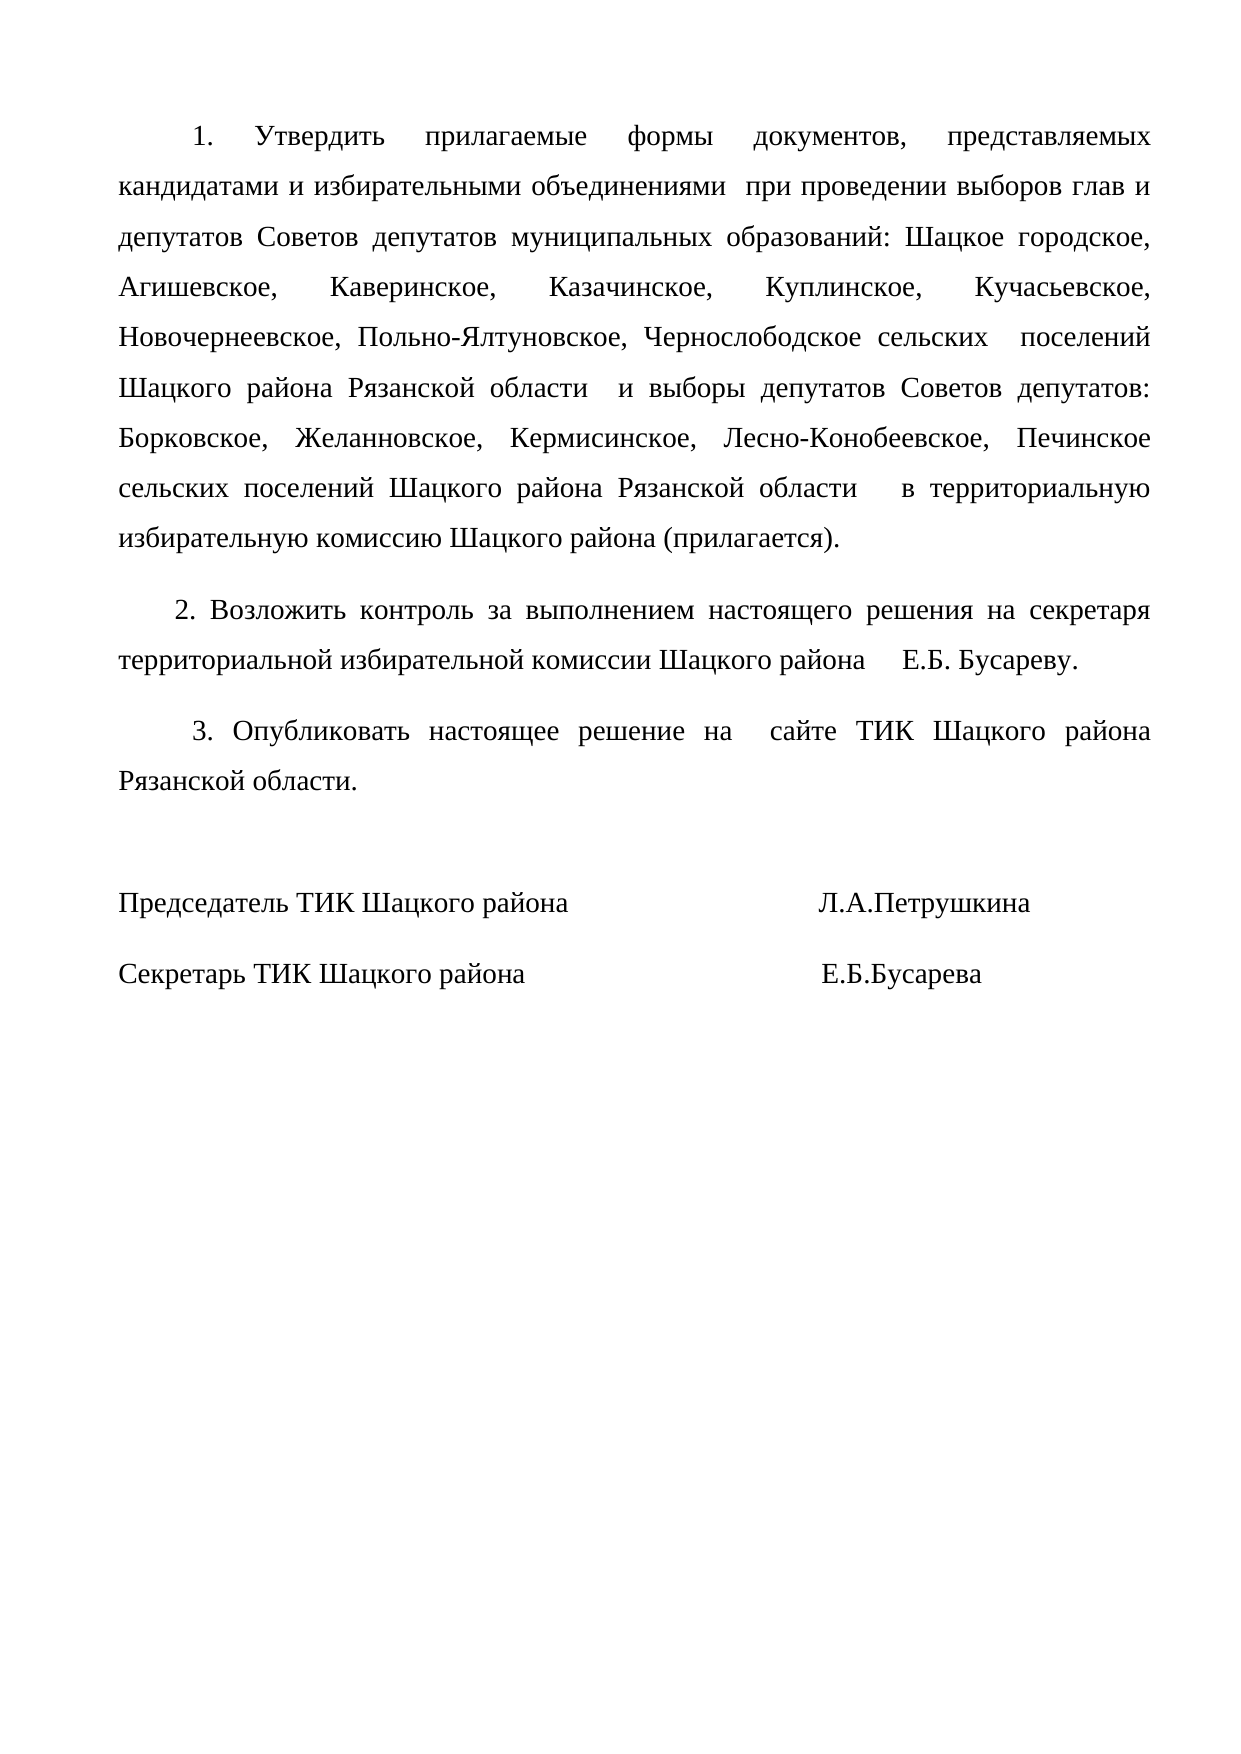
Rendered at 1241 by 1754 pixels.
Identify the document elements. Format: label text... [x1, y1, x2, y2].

list 3. Опубликовать настоящее решение на сайте ТИК Шацкого района Рязанской области. [118, 713, 1152, 797]
text Секретарь ТИК Шацкого района Е.Б.Бусарева [118, 956, 1152, 990]
text 1. Утвердить прилагаемые формы документов, представляемых кандидатами и избирательными объединениями при проведении выборов глав и депутатов Советов депутатов муниципальных образований: Шацкое городское, Агишевское, Каверинское, Казачинское, Куплинское, Кучасьевское, Новочернеевское, Польно-Ялтуновское, Чернослободское сельских поселений Шацкого района Рязанской области и выборы депутатов Советов депутатов: Борковское, Желанновское, Кермисинское, Лесно-Конобеевское, Печинское сельских поселений Шацкого района Рязанской области в территориальную избирательную комиссию Шацкого района (прилагается). [118, 118, 1152, 554]
text 2. Возложить контроль за выполнением настоящего решения на секретаря территориальной избирательной комиссии Шацкого района Е.Б. Бусареву. [118, 592, 1152, 676]
text Председатель ТИК Шацкого района Л.А.Петрушкина [118, 885, 1152, 918]
